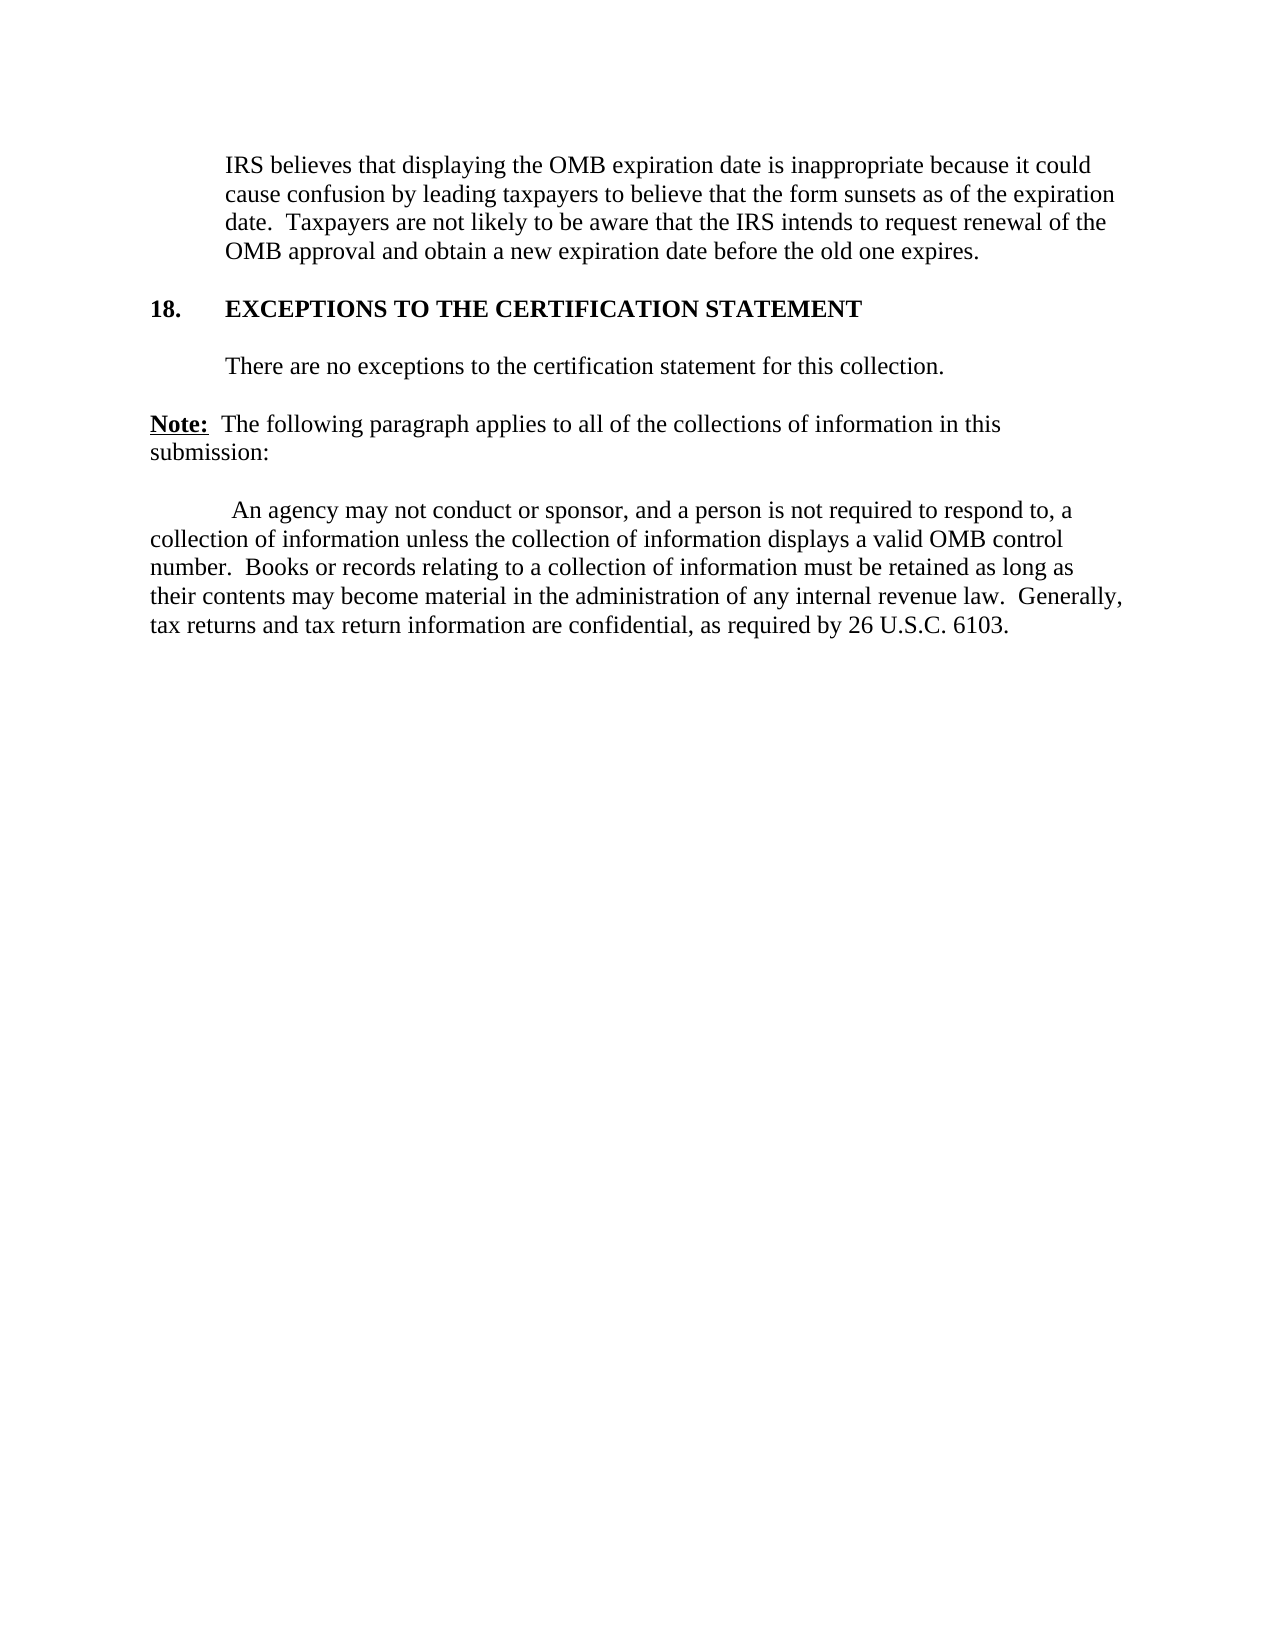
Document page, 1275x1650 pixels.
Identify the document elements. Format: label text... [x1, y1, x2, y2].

text 18. EXCEPTIONS TO THE CERTIFICATION STATEMENT [150, 294, 1125, 322]
text IRS believes that displaying the OMB expiration date is inappropriate because it could cause confusion by leading taxpayers to believe that the form sunsets as of the expiration date. Taxpayers are not likely to be aware that the IRS intends to request renewal of the OMB approval and obtain a new expiration date before the old one expires. [225, 150, 1125, 265]
text Note: The following paragraph applies to all of the collections of information in this submission: [150, 409, 1125, 466]
text There are no exceptions to the certification statement for this collection. [150, 351, 1125, 380]
text An agency may not conduct or sponsor, and a person is not required to respond to, a collection of information unless the collection of information displays a valid OMB control number. Books or records relating to a collection of information must be retained as long as their contents may become material in the administration of any internal revenue law. Generally, tax returns and tax return information are confidential, as required by 26 U.S.C. 6103. [150, 495, 1125, 639]
